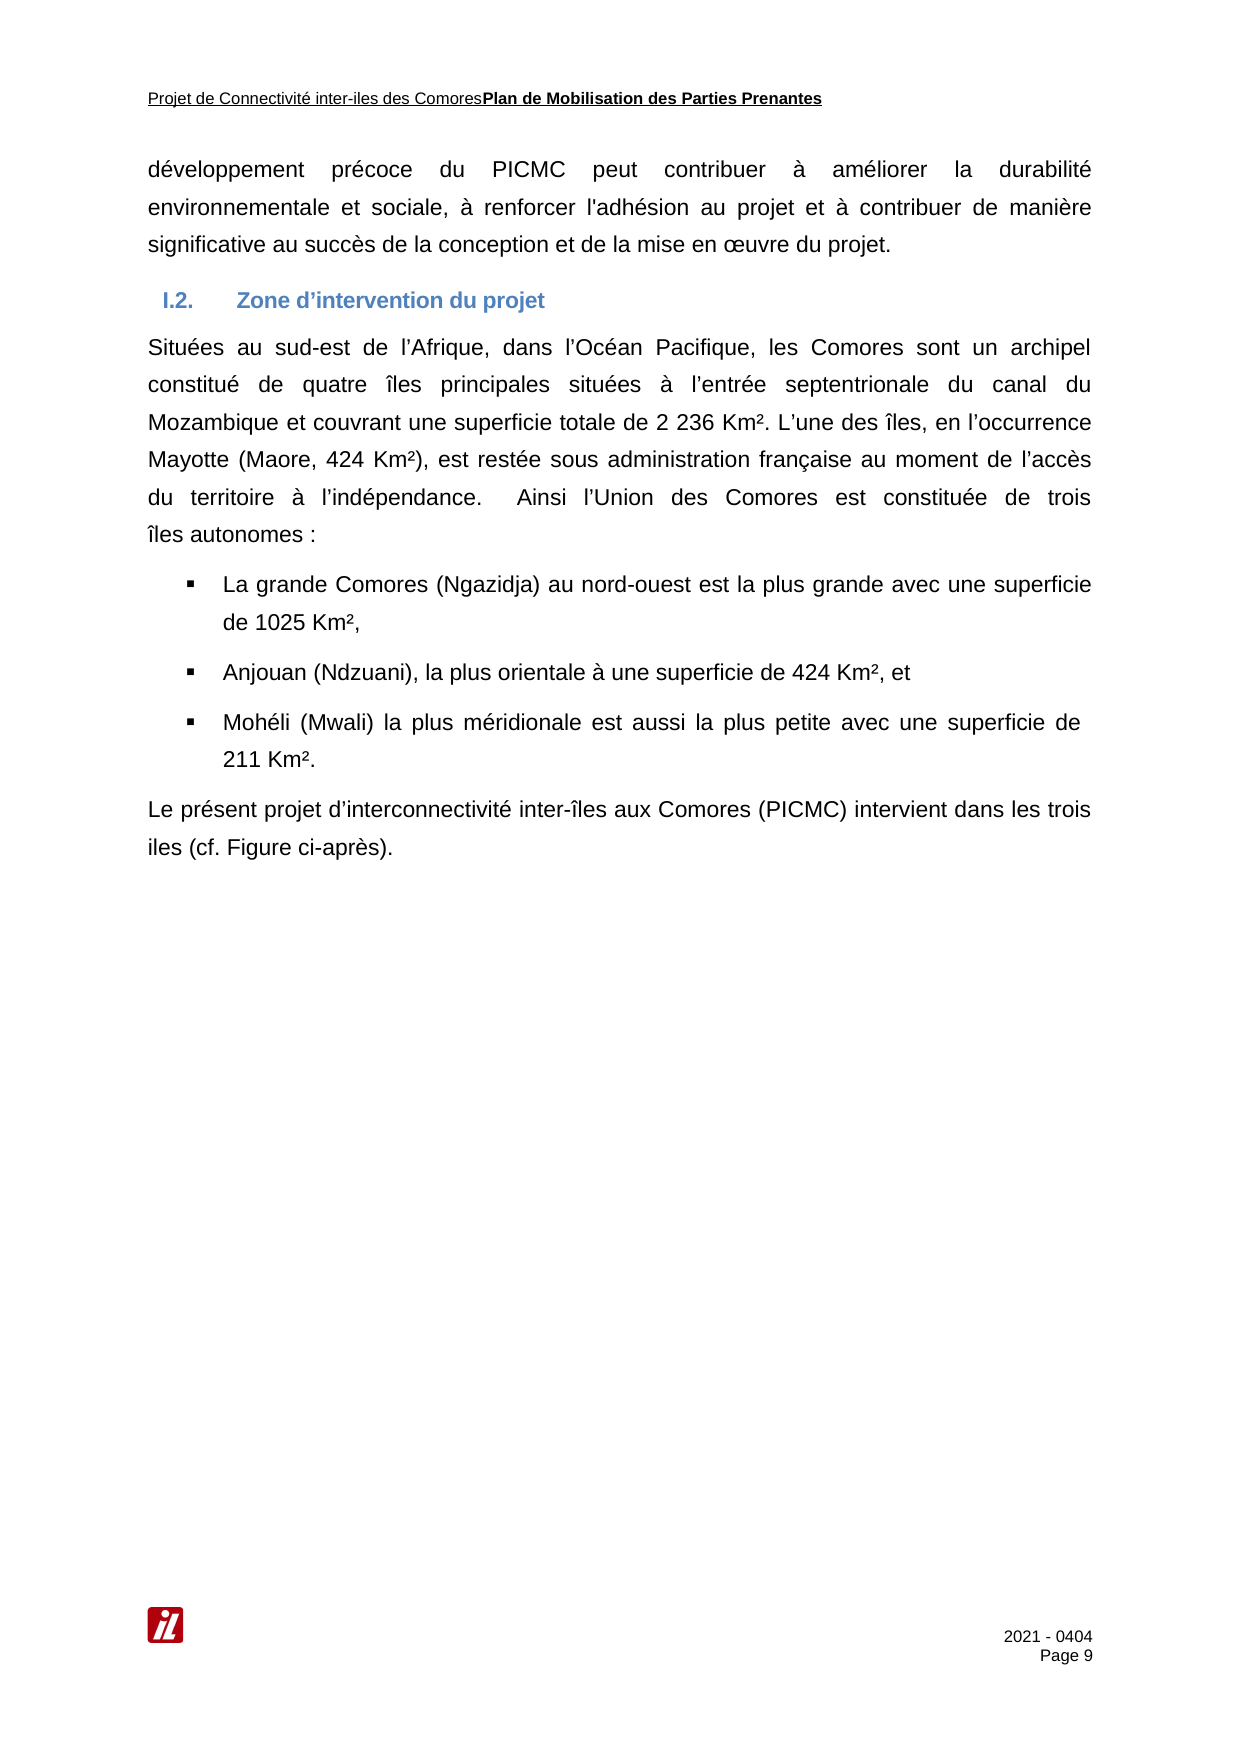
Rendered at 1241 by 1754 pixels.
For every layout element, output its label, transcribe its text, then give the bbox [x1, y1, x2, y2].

text Situées au sud-est de l’Afrique, dans l’Océan Pacifique, les Comores sont un archipel constitué de quatre îles principales situées à l’entrée septentrionale du canal du Mozambique et couvrant une superficie totale de 2 236 Km². L’une des îles, en l’occurrence Mayotte (Maore, 424 Km²), est restée sous administration française au moment de l’accès du territoire à l’indépendance. Ainsi l’Union des Comores est constituée de trois îles autonomes : [148, 325, 1092, 550]
picture [147, 1607, 184, 1643]
list La grande Comores (Ngazidja) au nord-ouest est la plus grande avec une superficie de 1025 Km², [185, 563, 1092, 638]
text Le présent projet d’interconnectivité inter-îles aux Comores (PICMC) intervient dans les trois iles (cf. Figure ci-après). [148, 788, 1092, 863]
subtitle Zone d’intervention du projet [162, 287, 1092, 313]
list Anjouan (Ndzuani), la plus orientale à une superficie de 424 Km², et [185, 650, 1092, 688]
list Mohéli (Mwali) la plus méridionale est aussi la plus petite avec une superficie de 211 Km². [185, 700, 1092, 775]
